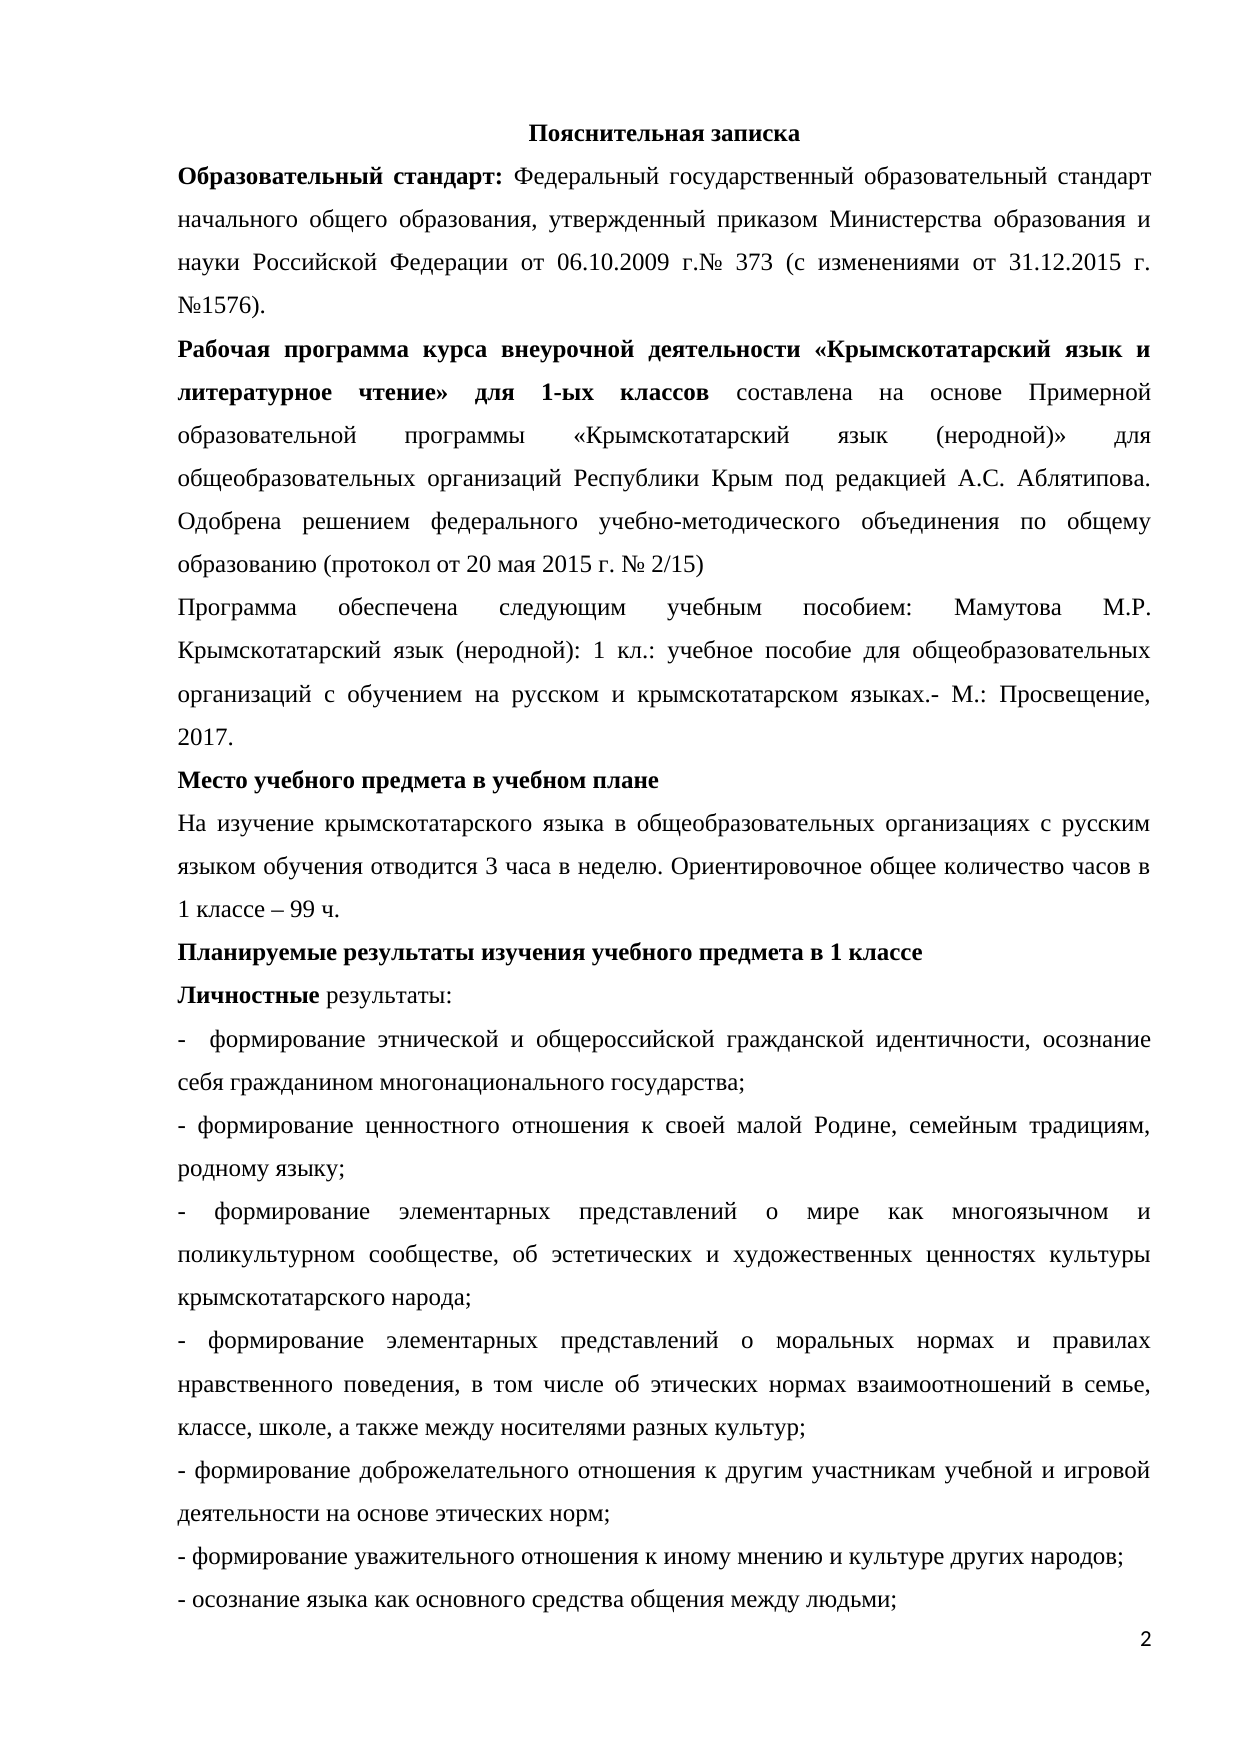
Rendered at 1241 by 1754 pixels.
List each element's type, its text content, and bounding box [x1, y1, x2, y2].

text Рабочая программа курса внеурочной деятельности «Крымскотатарский язык и литературное чтение» для 1-ых классов составлена на основе Примерной образовательной программы «Крымскотатарский язык (неродной)» для общеобразовательных организаций Республики Крым под редакцией А.С. Аблятипова. Одобрена решением федерального учебно-методического объединения по общему образованию (протокол от 20 мая 2015 г. № 2/15) [177, 334, 1152, 578]
text - формирование этнической и общероссийской гражданской идентичности, осознание себя гражданином многонационального государства; [177, 1024, 1152, 1096]
text Образовательный стандарт: Федеральный государственный образовательный стандарт начального общего образования, утвержденный приказом Министерства образования и науки Российской Федерации от 06.10.2009 г.№ 373 (с изменениями от 31.12.2015 г. №1576). [177, 161, 1152, 319]
text На изучение крымскотатарского языка в общеобразовательных организациях с русским языком обучения отводится 3 часа в неделю. Ориентировочное общее количество часов в 1 классе – 99 ч. [177, 808, 1152, 923]
text Пояснительная записка [177, 118, 1152, 147]
text Личностные результаты: [177, 981, 1152, 1009]
text Планируемые результаты изучения учебного предмета в 1 классе [177, 937, 1152, 966]
text - формирование уважительного отношения к иному мнению и культуре других народов; [177, 1541, 1152, 1570]
text - формирование элементарных представлений о моральных нормах и правилах нравственного поведения, в том числе об этических нормах взаимоотношений в семье, классе, школе, а также между носителями разных культур; [177, 1326, 1152, 1441]
text - формирование элементарных представлений о мире как многоязычном и поликультурном сообществе, об эстетических и художественных ценностях культуры крымскотатарского народа; [177, 1196, 1152, 1311]
text - формирование доброжелательного отношения к другим участникам учебной и игровой деятельности на основе этических норм; [177, 1455, 1152, 1527]
text Место учебного предмета в учебном плане [177, 765, 1152, 794]
text - осознание языка как основного средства общения между людьми; [177, 1584, 1152, 1613]
text - формирование ценностного отношения к своей малой Родине, семейным традициям, родному языку; [177, 1110, 1152, 1182]
text Программа обеспечена следующим учебным пособием: Мамутова М.Р. Крымскотатарский язык (неродной): 1 кл.: учебное пособие для общеобразовательных организаций с обучением на русском и крымскотатарском языках.- М.: Просвещение, 2017. [177, 592, 1152, 751]
